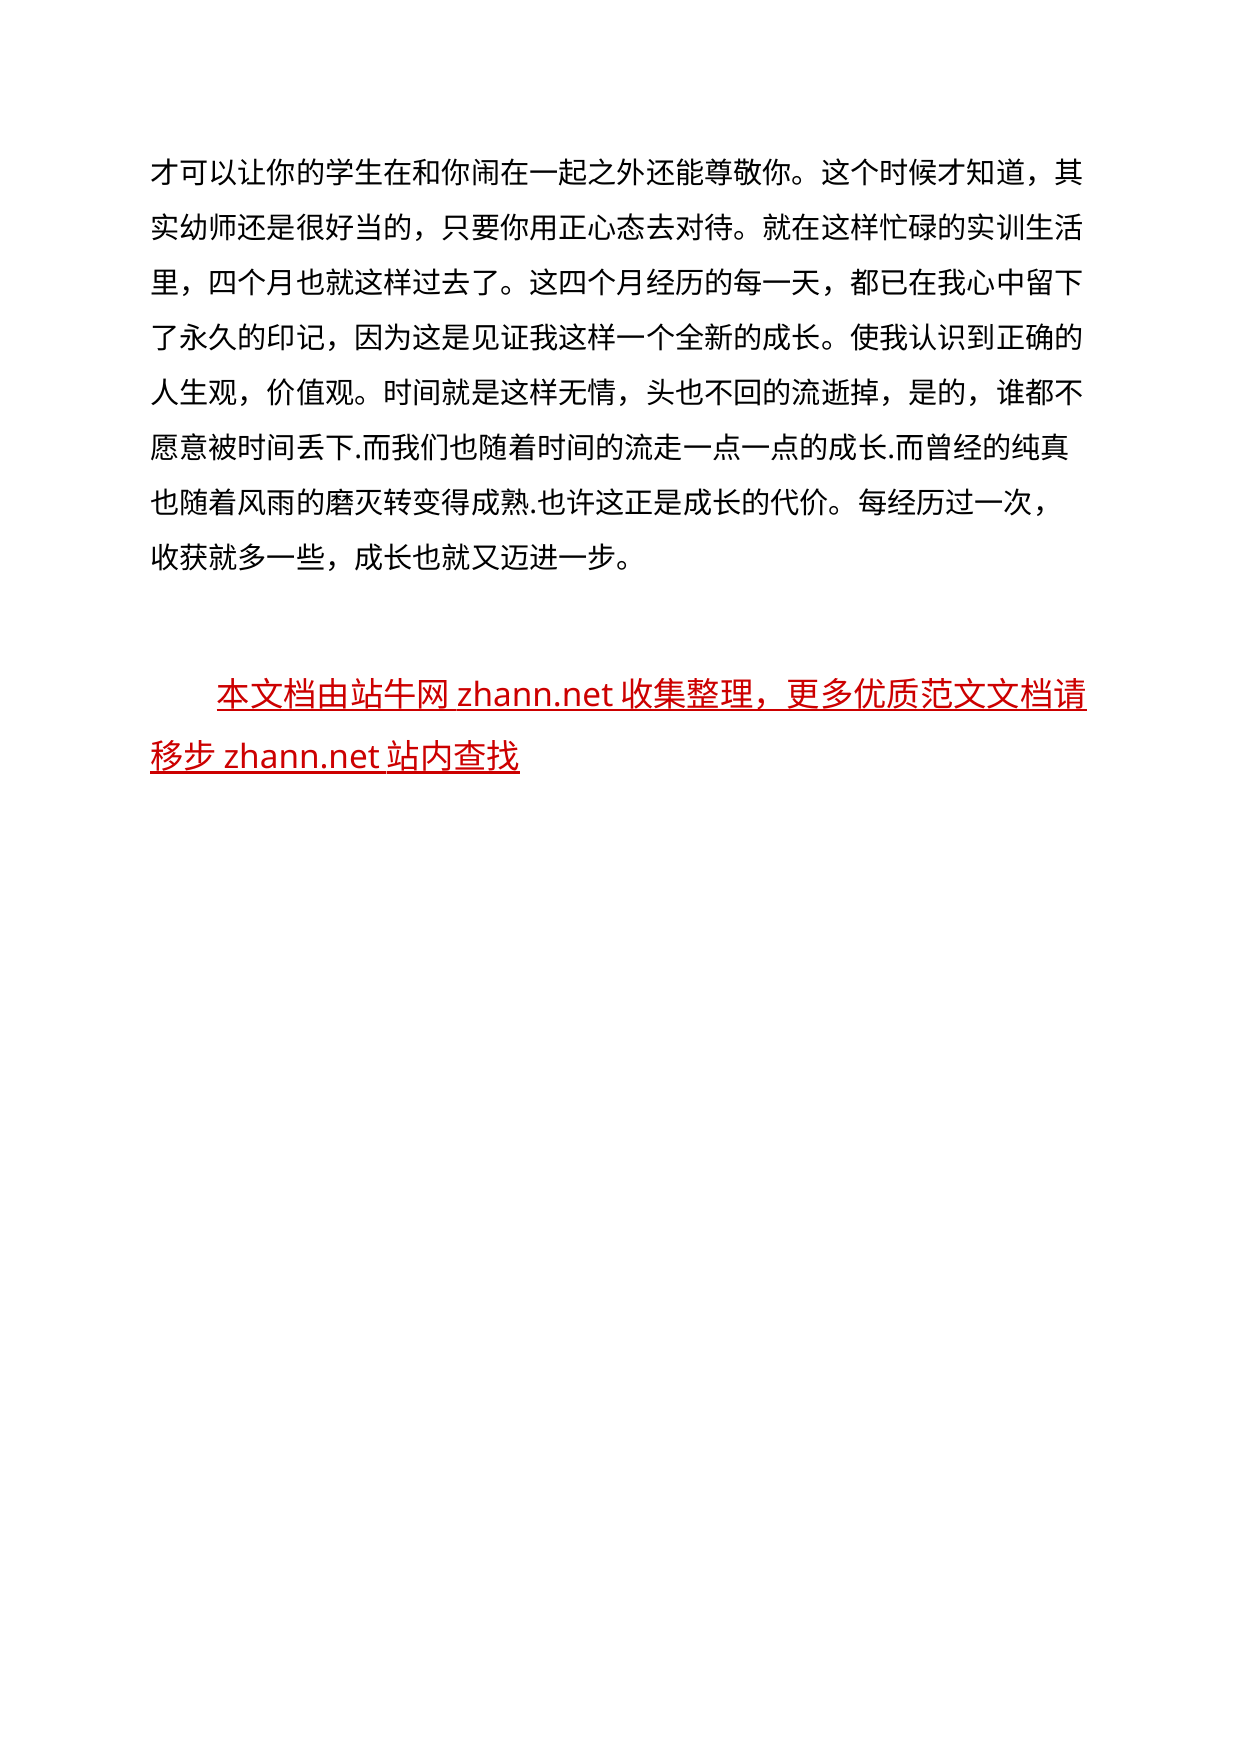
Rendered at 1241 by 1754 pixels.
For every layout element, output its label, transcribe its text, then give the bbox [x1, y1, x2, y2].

text 本文档由站牛网zhann.net收集整理，更多优质范文文档请移步zhann.net站内查找 [150, 667, 1090, 779]
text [150, 150, 1090, 577]
